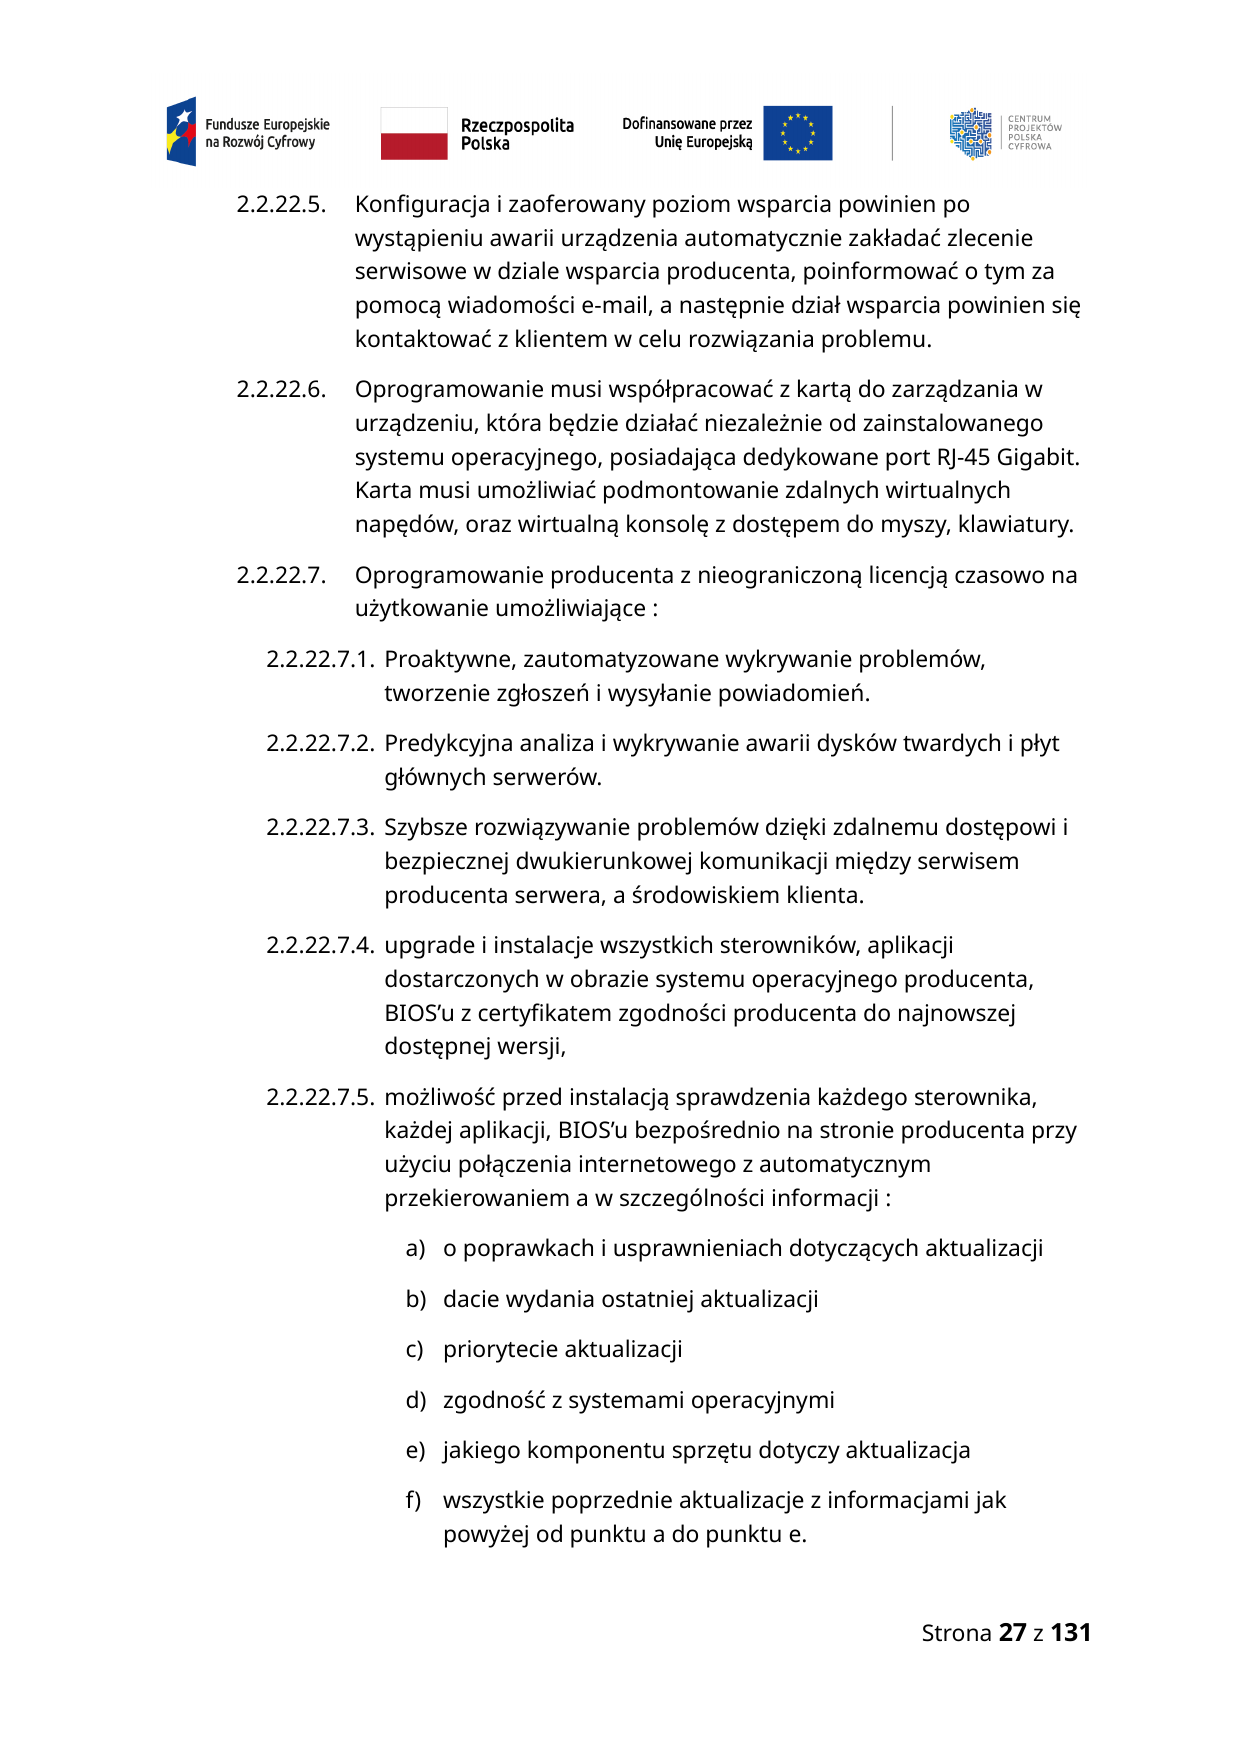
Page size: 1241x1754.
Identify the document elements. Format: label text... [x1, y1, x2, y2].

list o poprawkach i usprawnieniach dotyczących aktualizacji [405, 1232, 1093, 1264]
list Oprogramowanie producenta z nieograniczoną licencją czasowo na użytkowanie umożliwiające : [236, 559, 1093, 624]
list Konfiguracja i zaoferowany poziom wsparcia powinien po wystąpieniu awarii urządzenia automatycznie zakładać zlecenie serwisowe w dziale wsparcia producenta, poinformować o tym za pomocą wiadomości e-mail, a następnie dział wsparcia powinien się kontaktować z klientem w celu rozwiązania problemu. [236, 188, 1093, 354]
list Oprogramowanie musi współpracować z kartą do zarządzania w urządzeniu, która będzie działać niezależnie od zainstalowanego systemu operacyjnego, posiadająca dedykowane port RJ-45 Gigabit. Karta musi umożliwiać podmontowanie zdalnych wirtualnych napędów, oraz wirtualną konsolę z dostępem do myszy, klawiatury. [236, 373, 1093, 539]
list Predykcyjna analiza i wykrywanie awarii dysków twardych i płyt głównych serwerów. [266, 727, 1093, 792]
list jakiego komponentu sprzętu dotyczy aktualizacja [405, 1434, 1093, 1465]
list zgodność z systemami operacyjnymi [405, 1384, 1093, 1415]
list dacie wydania ostatniej aktualizacji [405, 1283, 1093, 1314]
list możliwość przed instalacją sprawdzenia każdego sterownika, każdej aplikacji, BIOS’u bezpośrednio na stronie producenta przy użyciu połączenia internetowego z automatycznym przekierowaniem a w szczególności informacji : [266, 1081, 1093, 1213]
list Szybsze rozwiązywanie problemów dzięki zdalnemu dostępowi i bezpiecznej dwukierunkowej komunikacji między serwisem producenta serwera, a środowiskiem klienta. [266, 811, 1093, 910]
list upgrade i instalacje wszystkich sterowników, aplikacji dostarczonych w obrazie systemu operacyjnego producenta, BIOS’u z certyfikatem zgodności producenta do najnowszej dostępnej wersji, [266, 929, 1093, 1062]
list wszystkie poprzednie aktualizacje z informacjami jak powyżej od punktu a do punktu e. [405, 1484, 1093, 1549]
list Proaktywne, zautomatyzowane wykrywanie problemów, tworzenie zgłoszeń i wysyłanie powiadomień. [266, 643, 1093, 708]
list priorytecie aktualizacji [405, 1333, 1093, 1364]
